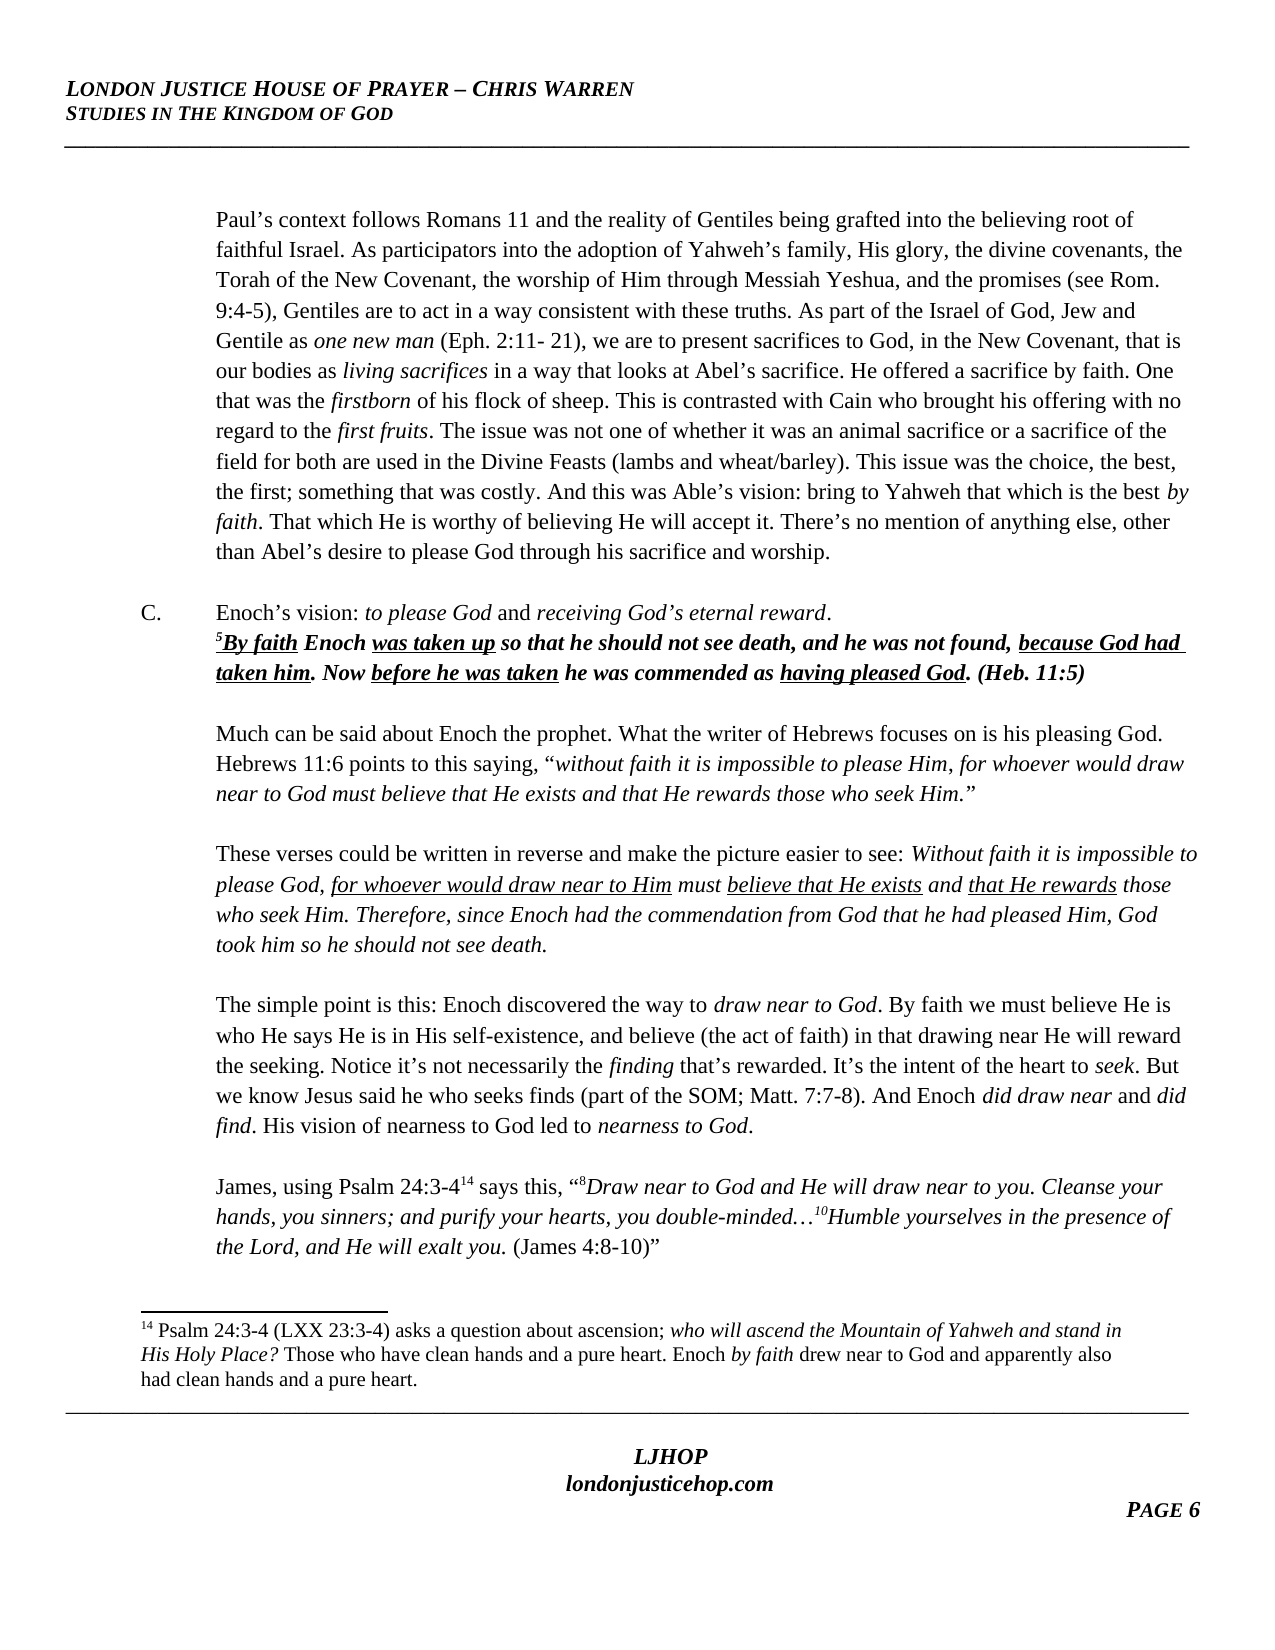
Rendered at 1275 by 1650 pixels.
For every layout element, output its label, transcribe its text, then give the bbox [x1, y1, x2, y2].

list Paul’s context follows Romans 11 and the reality of Gentiles being grafted into the believing root of faithful Israel. As participators into the adoption of Yahweh’s family, His glory, the divine covenants, the Torah of the New Covenant, the worship of Him through Messiah Yeshua, and the promises (see Rom. 9:4-5), Gentiles are to act in a way consistent with these truths. As part of the Israel of God, Jew and Gentile as one new man (Eph. 2:11- 21), we are to present sacrifices to God, in the New Covenant, that is our bodies as living sacrifices in a way that looks at Abel’s sacrifice. He offered a sacrifice by faith. One that was the firstborn of his flock of sheep. This is contrasted with Cain who brought his offering with no regard to the first fruits. The issue was not one of whether it was an animal sacrifice or a sacrifice of the field for both are used in the Divine Feasts (lambs and wheat/barley). This issue was the choice, the best, the first; something that was costly. And this was Able’s vision: bring to Yahweh that which is the best by faith. That which He is worthy of believing He will accept it. There’s no mention of anything else, other than Abel’s desire to please God through his sacrifice and worship. [141, 206, 1200, 565]
list These verses could be written in reverse and make the picture easier to see: Without faith it is impossible to please God, for whoever would draw near to Him must believe that He exists and that He rewards those who seek Him. Therefore, since Enoch had the commendation from God that he had pleased Him, God took him so he should not see death. [141, 840, 1200, 957]
list C. Enoch’s vision: to please God and receiving God’s eternal reward. [141, 599, 1200, 625]
list Much can be said about Enoch the prophet. What the writer of Hebrews focuses on is his pleasing God. Hebrews 11:6 points to this saying, “without faith it is impossible to please Him, for whoever would draw near to God must believe that He exists and that He rewards those who seek Him.” [141, 719, 1200, 806]
list The simple point is this: Enoch discovered the way to draw near to God. By faith we must believe He is who He says He is in His self-existence, and believe (the act of faith) in that drawing near He will reward the seeking. Notice it’s not necessarily the finding that’s rewarded. It’s the intent of the heart to seek. But we know Jesus said he who seeks finds (part of the SOM; Matt. 7:7-8). And Enoch did draw near and did find. His vision of nearness to God led to nearness to God. [141, 991, 1200, 1139]
list James, using Psalm 24:3-4 says this, “8Draw near to God and He will draw near to you. Cleanse your hands, you sinners; and purify your hearts, you double-minded…10Humble yourselves in the presence of the Lord, and He will exalt you. (James 4:8-10)” [141, 1173, 1200, 1259]
list 5By faith Enoch was taken up so that he should not see death, and he was not found, because God had taken him. Now before he was taken he was commended as having pleased God. (Heb. 11:5) [141, 629, 1200, 686]
